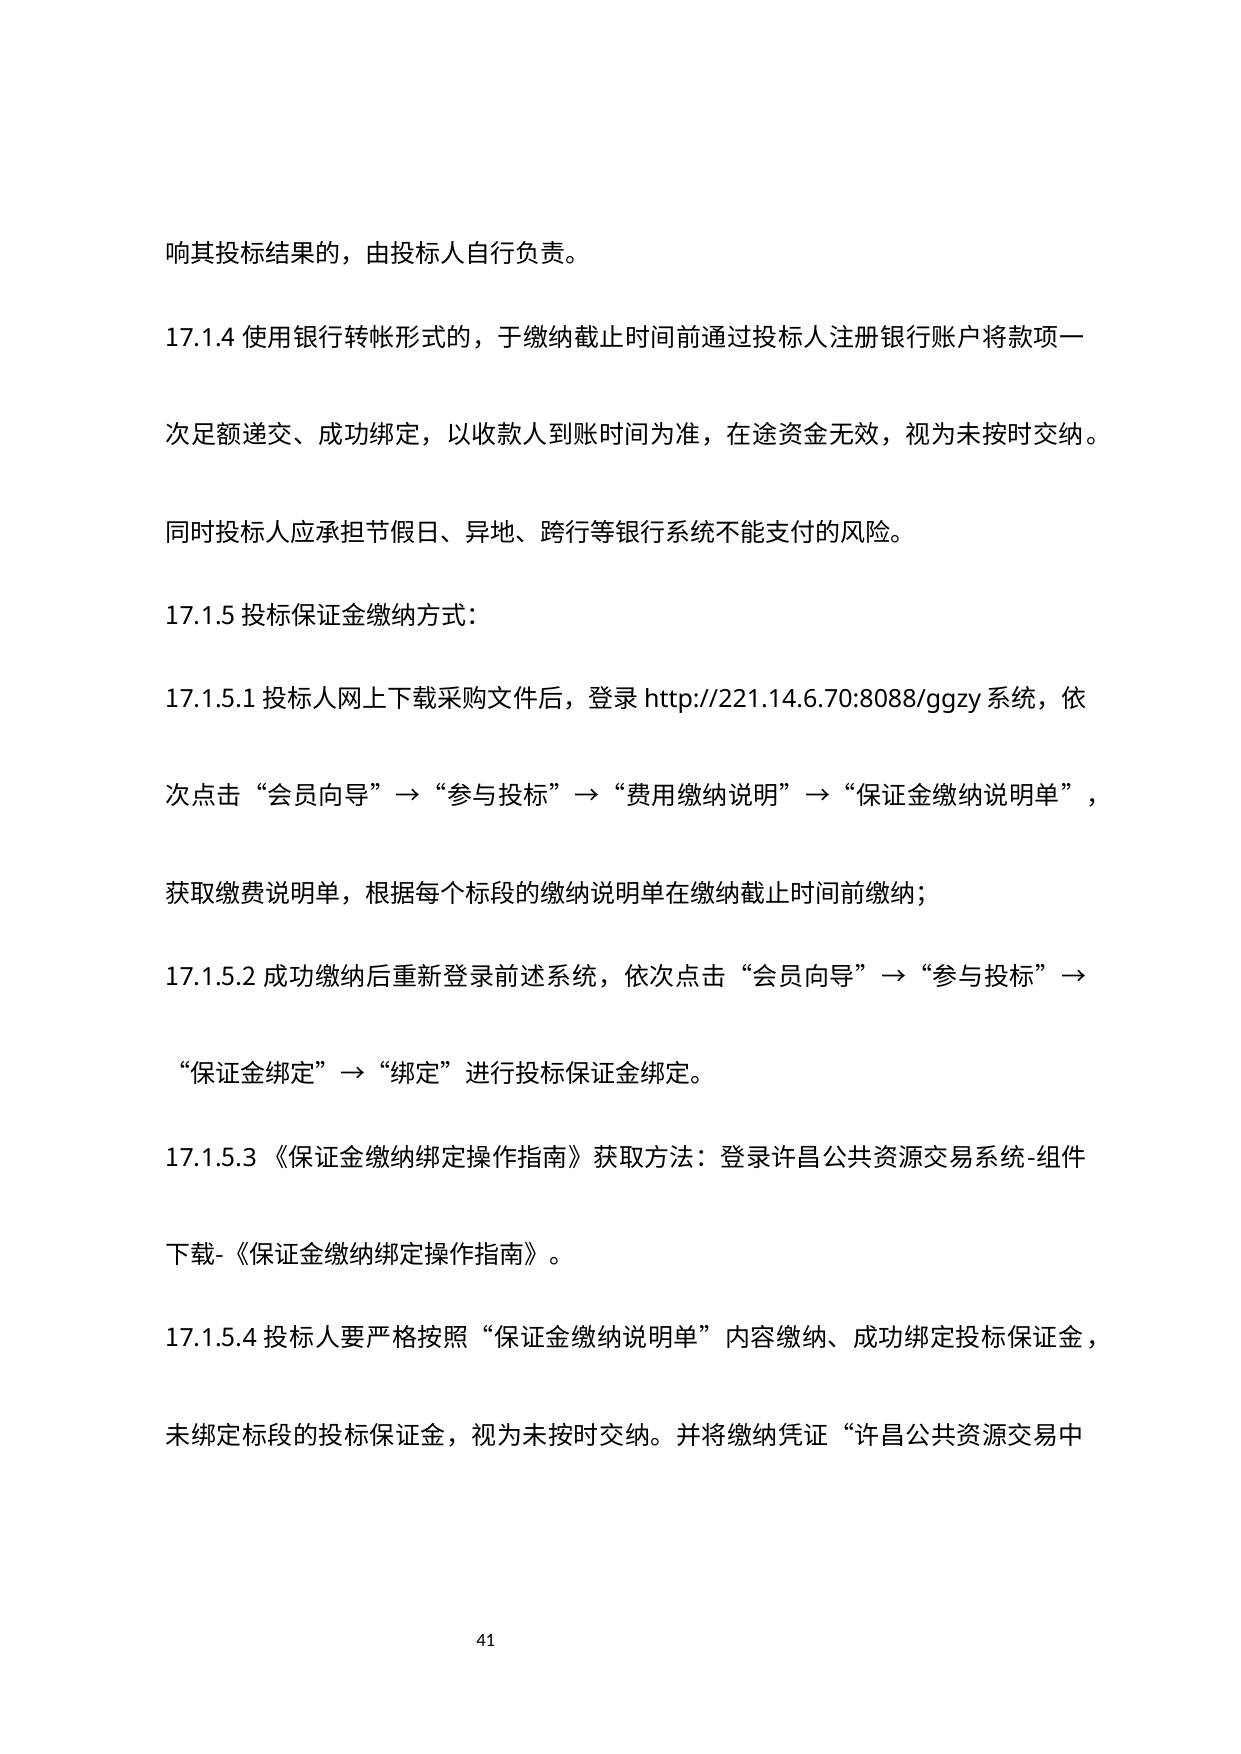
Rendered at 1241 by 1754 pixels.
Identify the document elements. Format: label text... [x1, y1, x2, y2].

text 17.1.5.1 投标人网上下载采购文件后，登录http://221.14.6.70:8088/ggzy系统，依次点击“会员向导”→“参与投标”→“费用缴纳说明”→“保证金缴纳说明单”，获取缴费说明单，根据每个标段的缴纳说明单在缴纳截止时间前缴纳； [165, 664, 1087, 924]
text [165, 219, 1087, 284]
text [165, 1303, 1087, 1466]
text 17.1.5.3 《保证金缴纳绑定操作指南》获取方法：登录许昌公共资源交易系统-组件下载-《保证金缴纳绑定操作指南》。 [165, 1123, 1087, 1285]
text 17.1.5 投标保证金缴纳方式： [165, 581, 1087, 646]
text 17.1.5.2 成功缴纳后重新登录前述系统，依次点击“会员向导”→“参与投标”→“保证金绑定”→“绑定”进行投标保证金绑定。 [165, 942, 1087, 1104]
text 17.1.4 使用银行转帐形式的，于缴纳截止时间前通过投标人注册银行账户将款项一次足额递交、成功绑定，以收款人到账时间为准，在途资金无效，视为未按时交纳。同时投标人应承担节假日、异地、跨行等银行系统不能支付的风险。 [165, 303, 1087, 563]
